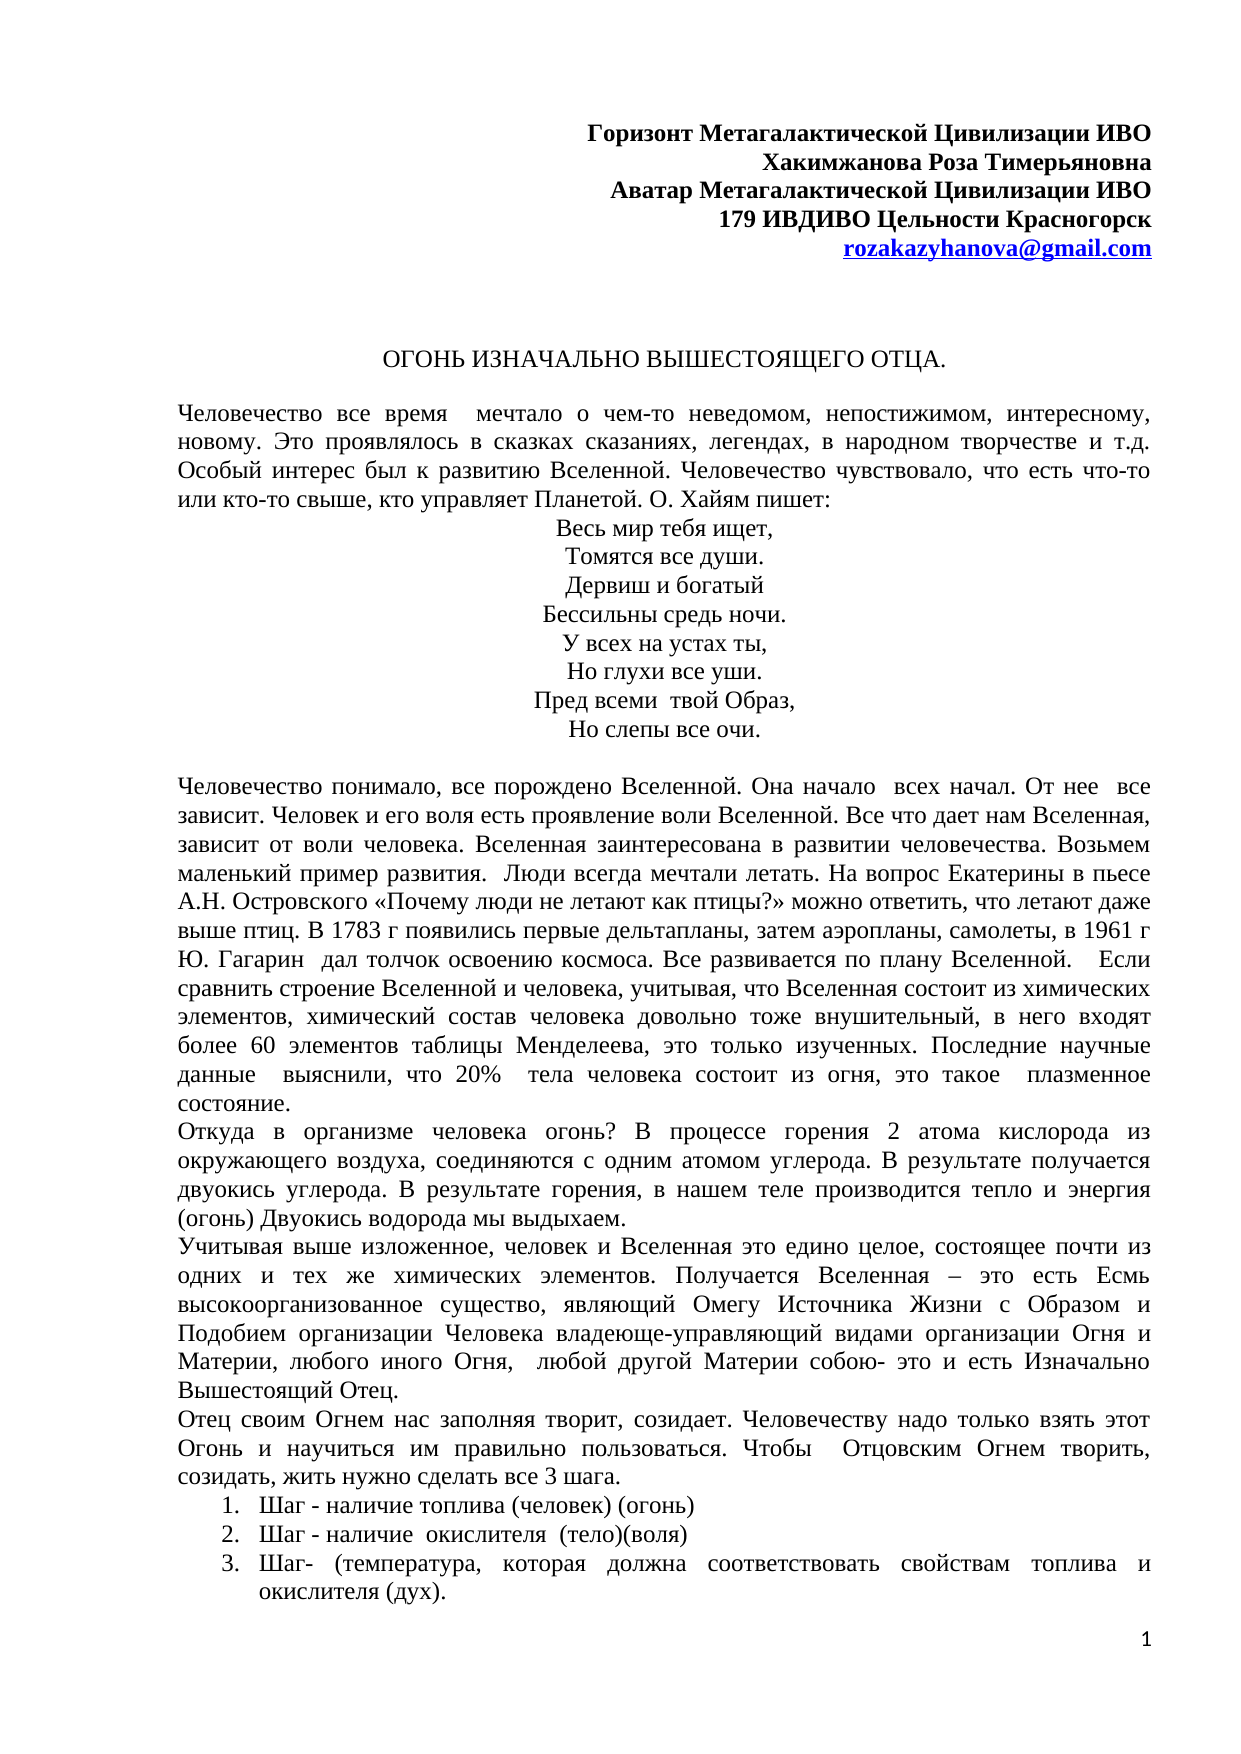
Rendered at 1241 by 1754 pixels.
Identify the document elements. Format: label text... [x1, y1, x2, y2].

text Хакимжанова Роза Тимерьяновна [177, 147, 1152, 176]
text Человечество все время мечтало о чем-то неведомом, непостижимом, интересному, новому. Это проявлялось в сказках сказаниях, легендах, в народном творчестве и т.д. Особый интерес был к развитию Вселенной. Человечество чувствовало, что есть что-то или кто-то свыше, кто управляет Планетой. О. Хайям пишет: [177, 398, 1152, 513]
list Шаг- (температура, которая должна соответствовать свойствам топлива и окислителя (дух). [221, 1548, 1152, 1605]
text Горизонт Метагалактической Цивилизации ИВО [177, 118, 1152, 147]
text 179 ИВДИВО Цельности Красногорск [177, 204, 1152, 233]
text ОГОНЬ ИЗНАЧАЛЬНО ВЫШЕСТОЯЩЕГО ОТЦА. [177, 344, 1152, 372]
text rozakazyhanova@gmail.com [177, 233, 1152, 262]
text Откуда в организме человека огонь? В процессе горения 2 атома кислорода из окружающего воздуха, соединяются с одним атомом углерода. В результате получается двуокись углерода. В результате горения, в нашем теле производится тепло и энергия (огонь) Двуокись водорода мы выдыхаем. [177, 1116, 1152, 1231]
text Человечество понимало, все порождено Вселенной. Она начало всех начал. От нее все зависит. Человек и его воля есть проявление воли Вселенной. Все что дает нам Вселенная, зависит от воли человека. Вселенная заинтересована в развитии человечества. Возьмем маленький пример развития. Люди всегда мечтали летать. На вопрос Екатерины в пьесе А.Н. Островского «Почему люди не летают как птицы?» можно ответить, что летают даже выше птиц. В 1783 г появились первые дельтапланы, затем аэропланы, самолеты, в 1961 г Ю. Гагарин дал толчок освоению космоса. Все развивается по плану Вселенной. Если сравнить строение Вселенной и человека, учитывая, что Вселенная состоит из химических элементов, химический состав человека довольно тоже внушительный, в него входят более 60 элементов таблицы Менделеева, это только изученных. Последние научные данные выяснили, что 20% тела человека состоит из огня, это такое плазменное состояние. [177, 771, 1152, 1116]
text У всех на устах ты, [177, 628, 1152, 656]
list Шаг - наличие топлива (человек) (огонь) [221, 1490, 1152, 1519]
text Но глухи все уши. [177, 656, 1152, 685]
list Шаг - наличие окислителя (тело)(воля) [221, 1519, 1152, 1548]
text Бессильны средь ночи. [177, 599, 1152, 628]
text Томятся все души. [177, 541, 1152, 570]
text Аватар Метагалактической Цивилизации ИВО [177, 176, 1152, 204]
text Пред всеми твой Образ, [177, 685, 1152, 714]
text Отец своим Огнем нас заполняя творит, созидает. Человечеству надо только взять этот Огонь и научиться им правильно пользоваться. Чтобы Отцовским Огнем творить, созидать, жить нужно сделать все 3 шага. [177, 1404, 1152, 1490]
text Весь мир тебя ищет, [177, 513, 1152, 541]
text Дервиш и богатый [177, 570, 1152, 599]
text Учитывая выше изложенное, человек и Вселенная это едино целое, состоящее почти из одних и тех же химических элементов. Получается Вселенная – это есть Есмь высокоорганизованное существо, являющий Омегу Источника Жизни с Образом и Подобием организации Человека владеюще-управляющий видами организации Огня и Материи, любого иного Огня, любой другой Материи собою- это и есть Изначально Вышестоящий Отец. [177, 1231, 1152, 1404]
text Но слепы все очи. [177, 714, 1152, 743]
